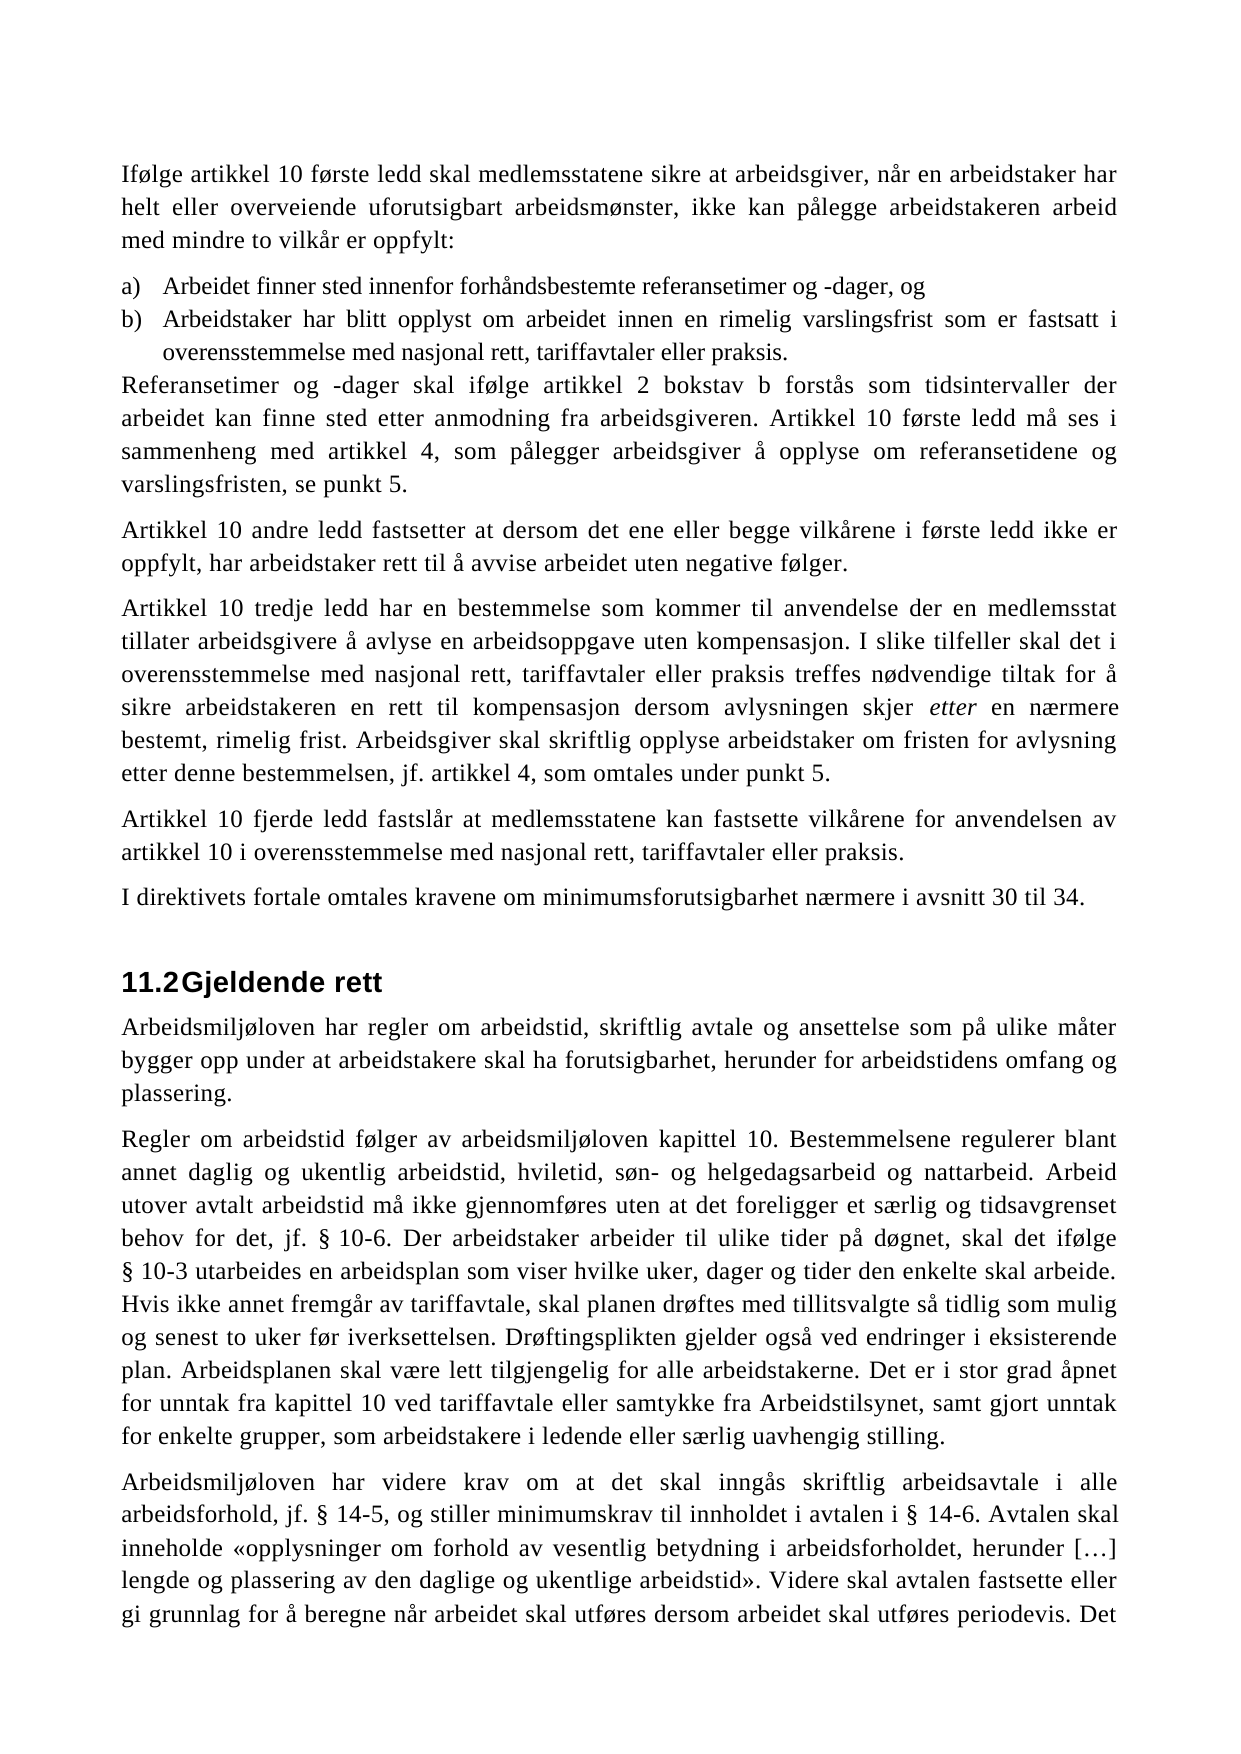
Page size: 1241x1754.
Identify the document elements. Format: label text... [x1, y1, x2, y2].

text Artikkel 10 andre ledd fastsetter at dersom det ene eller begge vilkårene i første ledd ikke er oppfylt, har arbeidstaker rett til å avvise arbeidet uten negative følger. [121, 515, 1119, 576]
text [121, 1467, 1119, 1627]
text Ifølge artikkel 10 første ledd skal medlemsstatene sikre at arbeidsgiver, når en arbeidstaker har helt eller overveiende uforutsigbart arbeidsmønster, ikke kan pålegge arbeidstakeren arbeid med mindre to vilkår er oppfylt: [121, 159, 1119, 254]
text Artikkel 10 tredje ledd har en bestemmelse som kommer til anvendelse der en medlemsstat tillater arbeidsgivere å avlyse en arbeidsoppgave uten kompensasjon. I slike tilfeller skal det i overensstemmelse med nasjonal rett, tariffavtaler eller praksis treffes nødvendige tiltak for å sikre arbeidstakeren en rett til kompensasjon dersom avlysningen skjer etter en nærmere bestemt, rimelig frist. Arbeidsgiver skal skriftlig opplyse arbeidstaker om fristen for avlysning etter denne bestemmelsen, jf. artikkel 4, som omtales under punkt 5. [121, 593, 1119, 787]
text Referansetimer og -dager skal ifølge artikkel 2 bokstav b forstås som tidsintervaller der arbeidet kan finne sted etter anmodning fra arbeidsgiveren. Artikkel 10 første ledd må ses i sammenheng med artikkel 4, som pålegger arbeidsgiver å opplyse om referansetidene og varslingsfristen, se punkt 5. [121, 370, 1119, 498]
list a) Arbeidet finner sted innenfor forhåndsbestemte referansetimer og -dager, og [121, 271, 1119, 300]
text Artikkel 10 fjerde ledd fastslår at medlemsstatene kan fastsette vilkårene for anvendelsen av artikkel 10 i overensstemmelse med nasjonal rett, tariffavtaler eller praksis. [121, 804, 1119, 866]
text Arbeidsmiljøloven har regler om arbeidstid, skriftlig avtale og ansettelse som på ulike måter bygger opp under at arbeidstakere skal ha forutsigbarhet, herunder for arbeidstidens omfang og plassering. [121, 1012, 1119, 1107]
text Regler om arbeidstid følger av arbeidsmiljøloven kapittel 10. Bestemmelsene regulerer blant annet daglig og ukentlig arbeidstid, hviletid, søn- og helgedagsarbeid og nattarbeid. Arbeid utover avtalt arbeidstid må ikke gjennomføres uten at det foreligger et særlig og tidsavgrenset behov for det, jf. § 10-6. Der arbeidstaker arbeider til ulike tider på døgnet, skal det ifølge § 10-3 utarbeides en arbeidsplan som viser hvilke uker, dager og tider den enkelte skal arbeide. Hvis ikke annet fremgår av tariffavtale, skal planen drøftes med tillitsvalgte så tidlig som mulig og senest to uker før iverksettelsen. Drøftingsplikten gjelder også ved endringer i eksisterende plan. Arbeidsplanen skal være lett tilgjengelig for alle arbeidstakerne. Det er i stor grad åpnet for unntak fra kapittel 10 ved tariffavtale eller samtykke fra Arbeidstilsynet, samt gjort unntak for enkelte grupper, som arbeidstakere i ledende eller særlig uavhengig stilling. [121, 1124, 1119, 1450]
list b) Arbeidstaker har blitt opplyst om arbeidet innen en rimelig varslingsfrist som er fastsatt i overensstemmelse med nasjonal rett, tariffavtaler eller praksis. [121, 304, 1119, 366]
subtitle Gjeldende rett [121, 965, 1119, 999]
text I direktivets fortale omtales kravene om minimumsforutsigbarhet nærmere i avsnitt 30 til 34. [121, 882, 1119, 911]
